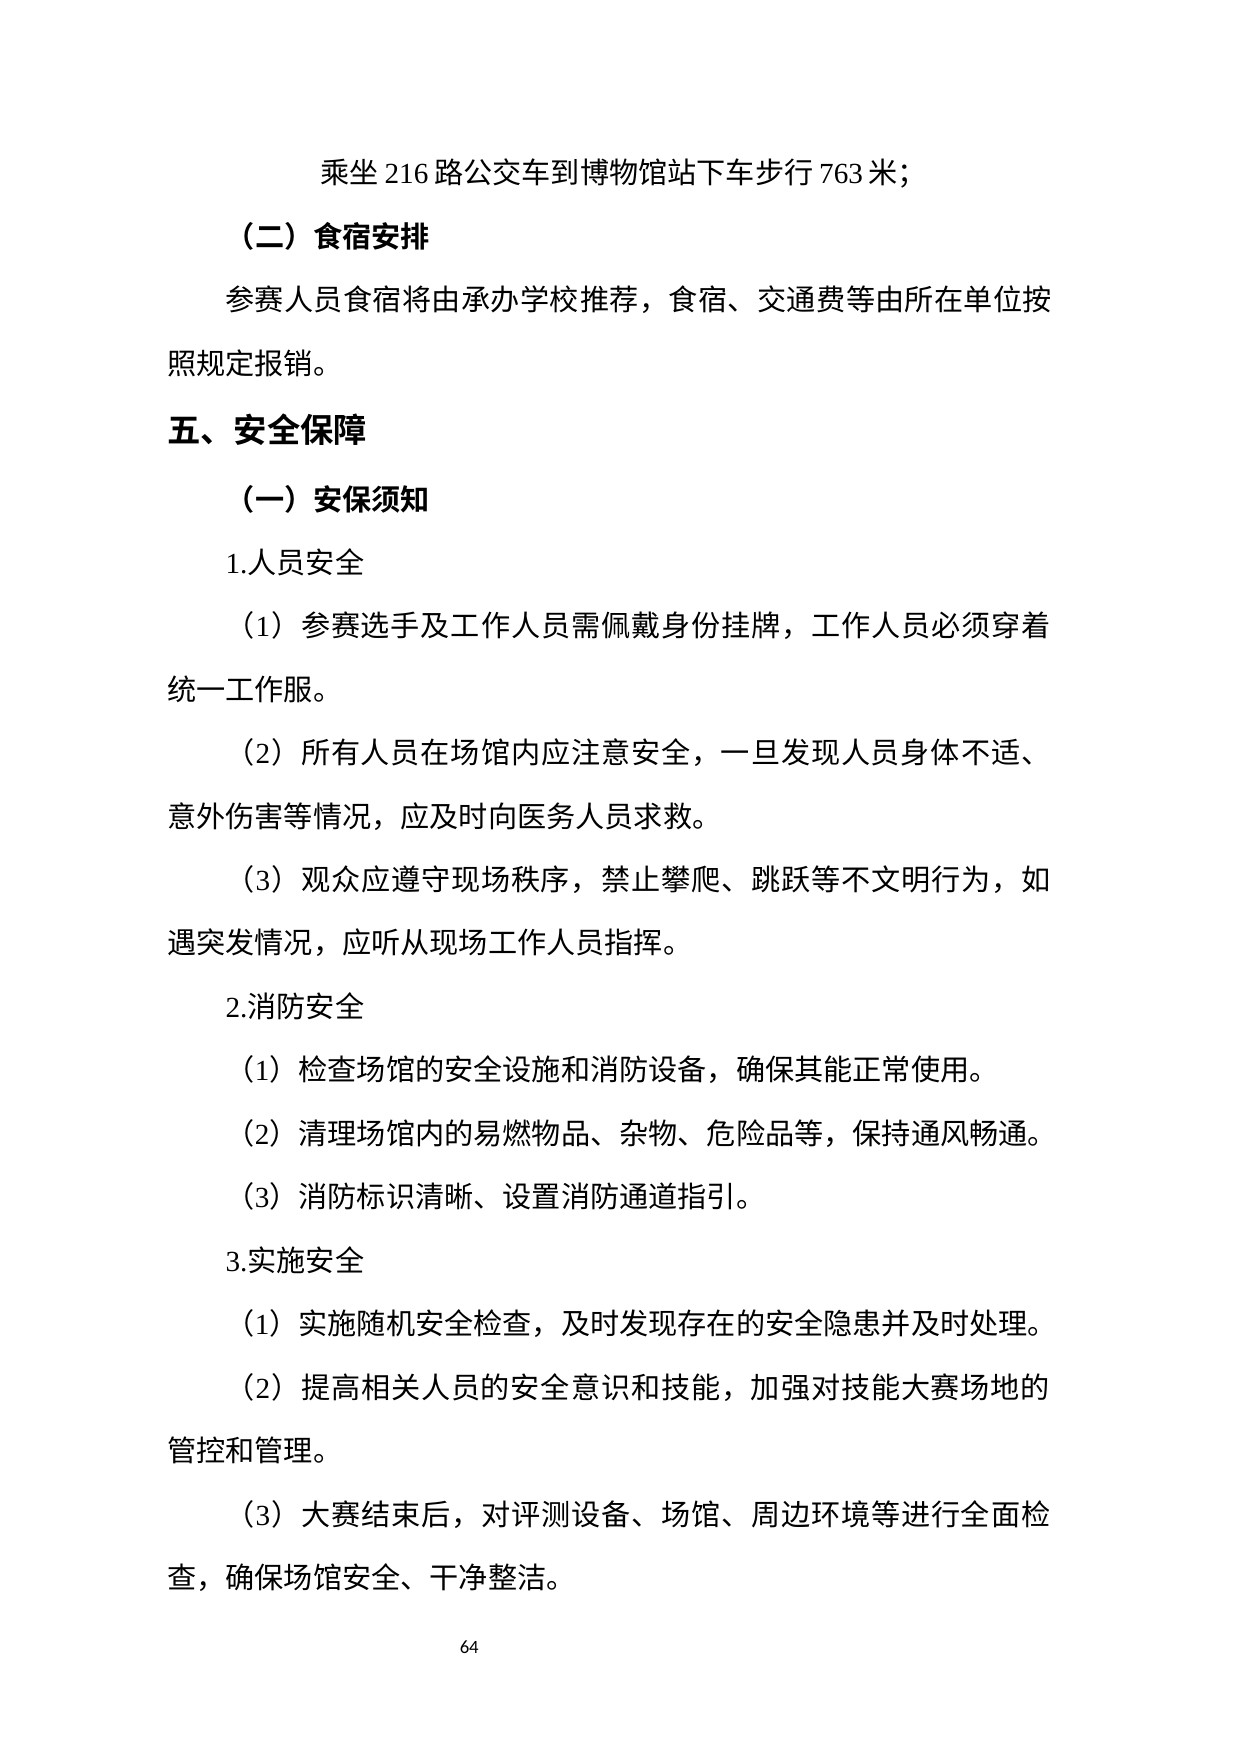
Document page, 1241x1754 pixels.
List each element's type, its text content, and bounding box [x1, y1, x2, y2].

text （1）检查场馆的安全设施和消防设备，确保其能正常使用。 [167, 1047, 1052, 1089]
text （3）观众应遵守现场秩序，禁止攀爬、跳跃等不文明行为，如遇突发情况，应听从现场工作人员指挥。 [167, 857, 1052, 962]
text （2）清理场馆内的易燃物品、杂物、危险品等，保持通风畅通。 [167, 1110, 1052, 1153]
text （2）提高相关人员的安全意识和技能，加强对技能大赛场地的管控和管理。 [167, 1364, 1052, 1470]
text （3）消防标识清晰、设置消防通道指引。 [167, 1174, 1052, 1216]
text 3.实施安全 [167, 1237, 1052, 1279]
text 参赛人员食宿将由承办学校推荐，食宿、交通费等由所在单位按照规定报销。 [167, 277, 1052, 383]
text （1）参赛选手及工作人员需佩戴身份挂牌，工作人员必须穿着统一工作服。 [167, 603, 1052, 709]
text （1）实施随机安全检查，及时发现存在的安全隐患并及时处理。 [167, 1301, 1052, 1343]
text （3）大赛结束后，对评测设备、场馆、周边环境等进行全面检查，确保场馆安全、干净整洁。 [167, 1491, 1052, 1597]
text 乘坐216路公交车到博物馆站下车步行763米； [167, 150, 1052, 192]
text （二）食宿安排 [167, 213, 1052, 256]
text 2.消防安全 [167, 983, 1052, 1026]
text 1.人员安全 [167, 539, 1052, 582]
text （一）安保须知 [167, 476, 1052, 518]
subtitle 五、安全保障 [167, 404, 1052, 452]
text （2）所有人员在场馆内应注意安全，一旦发现人员身体不适、意外伤害等情况，应及时向医务人员求救。 [167, 730, 1052, 836]
